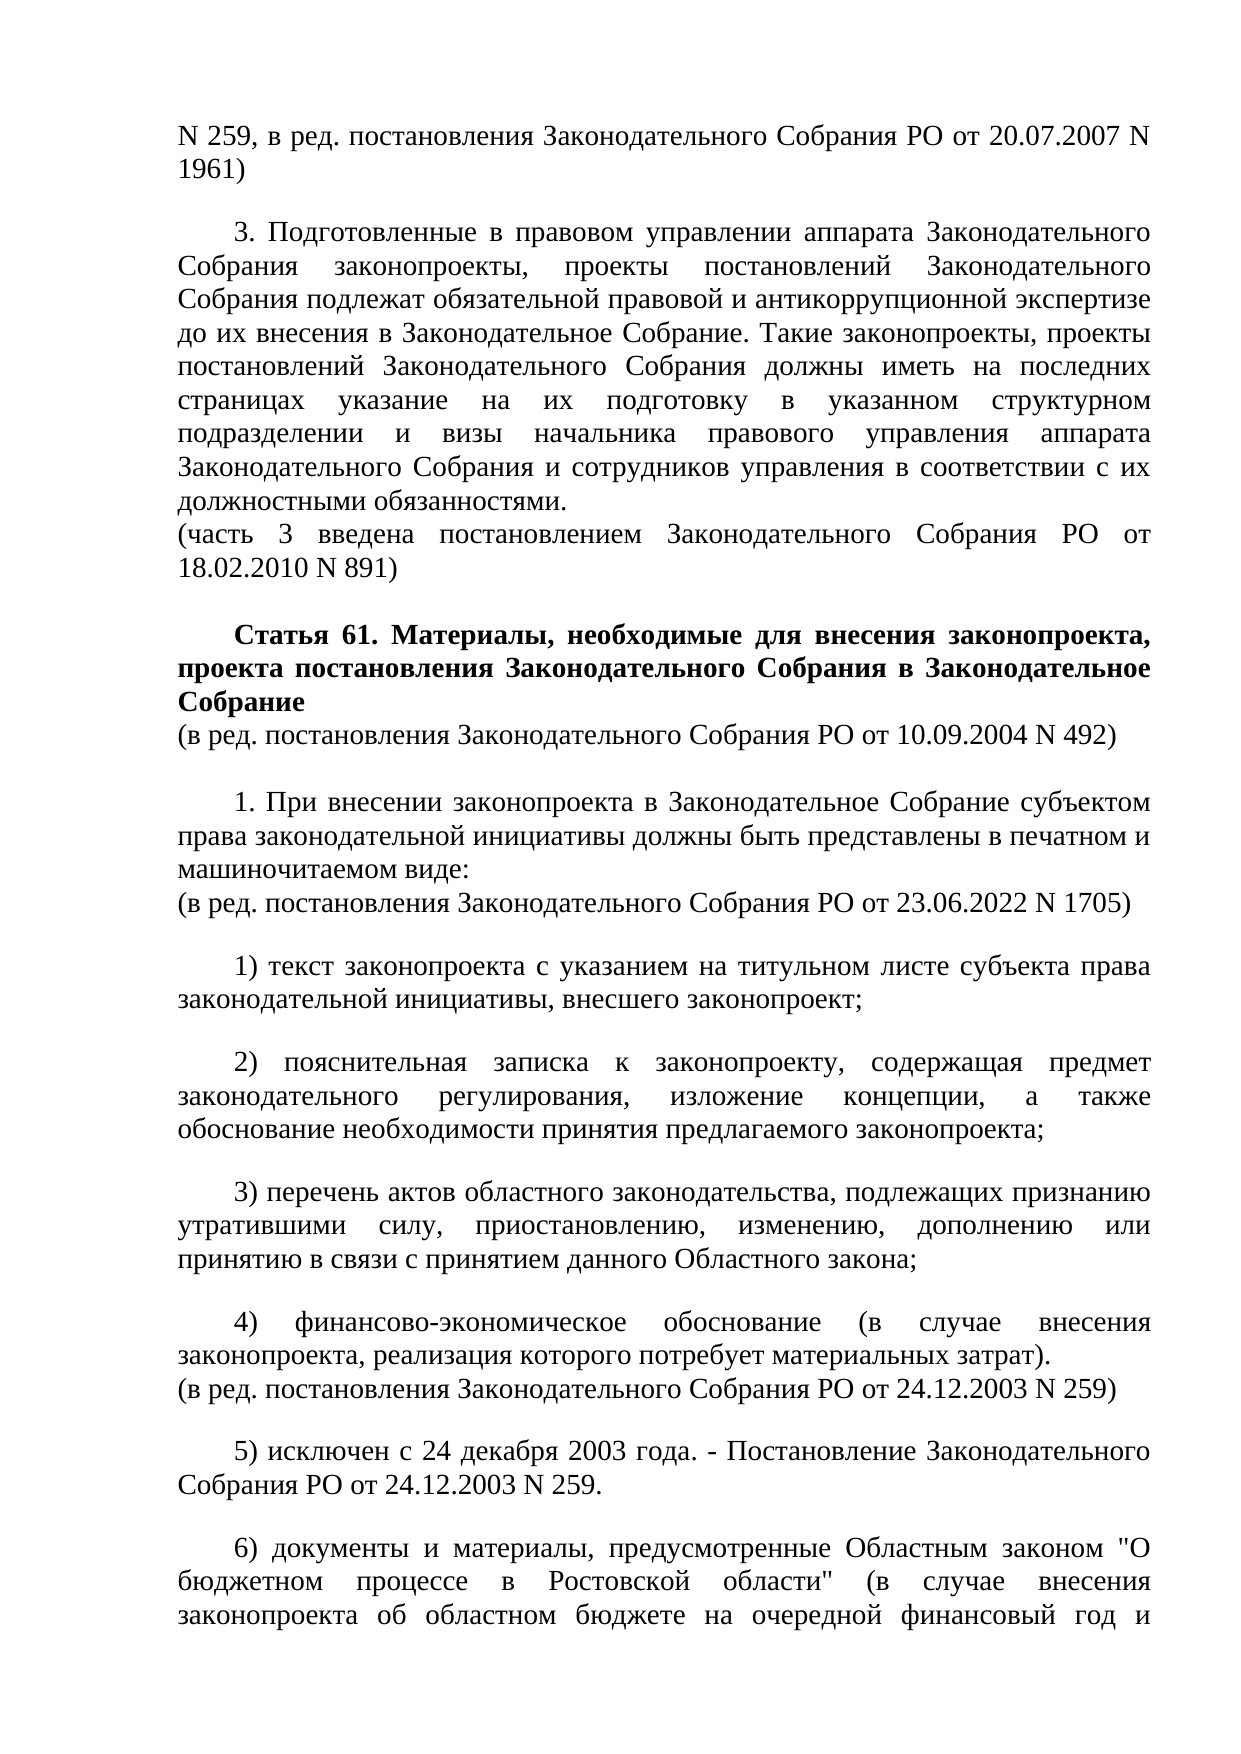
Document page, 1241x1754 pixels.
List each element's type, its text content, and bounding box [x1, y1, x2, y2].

text 1. При внесении законопроекта в Законодательное Собрание субъектом права законодательной инициативы должны быть представлены в печатном и машиночитаемом виде: [177, 784, 1152, 885]
text (часть 3 введена постановлением Законодательного Собрания РО от 18.02.2010 N 891) [177, 516, 1152, 583]
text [177, 118, 1152, 185]
title Статья 61. Материалы, необходимые для внесения законопроекта, проекта постановления Законодательного Собрания в Законодательное Собрание [177, 617, 1152, 717]
text 3) перечень актов областного законодательства, подлежащих признанию утратившими силу, приостановлению, изменению, дополнению или принятию в связи с принятием данного Областного закона; [177, 1174, 1152, 1274]
text 1) текст законопроекта с указанием на титульном листе субъекта права законодательной инициативы, внесшего законопроект; [177, 948, 1152, 1015]
text (в ред. постановления Законодательного Собрания РО от 10.09.2004 N 492) [177, 717, 1152, 751]
text 4) финансово-экономическое обоснование (в случае внесения законопроекта, реализация которого потребует материальных затрат). [177, 1304, 1152, 1371]
text 2) пояснительная записка к законопроекту, содержащая предмет законодательного регулирования, изложение концепции, а также обоснование необходимости принятия предлагаемого законопроекта; [177, 1044, 1152, 1145]
text (в ред. постановления Законодательного Собрания РО от 24.12.2003 N 259) [177, 1371, 1152, 1404]
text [177, 1530, 1152, 1630]
text 5) исключен с 24 декабря 2003 года. - Постановление Законодательного Собрания РО от 24.12.2003 N 259. [177, 1433, 1152, 1501]
text (в ред. постановления Законодательного Собрания РО от 23.06.2022 N 1705) [177, 885, 1152, 919]
text 3. Подготовленные в правовом управлении аппарата Законодательного Собрания законопроекты, проекты постановлений Законодательного Собрания подлежат обязательной правовой и антикоррупционной экспертизе до их внесения в Законодательное Собрание. Такие законопроекты, проекты постановлений Законодательного Собрания должны иметь на последних страницах указание на их подготовку в указанном структурном подразделении и визы начальника правового управления аппарата Законодательного Собрания и сотрудников управления в соответствии с их должностными обязанностями. [177, 214, 1152, 516]
